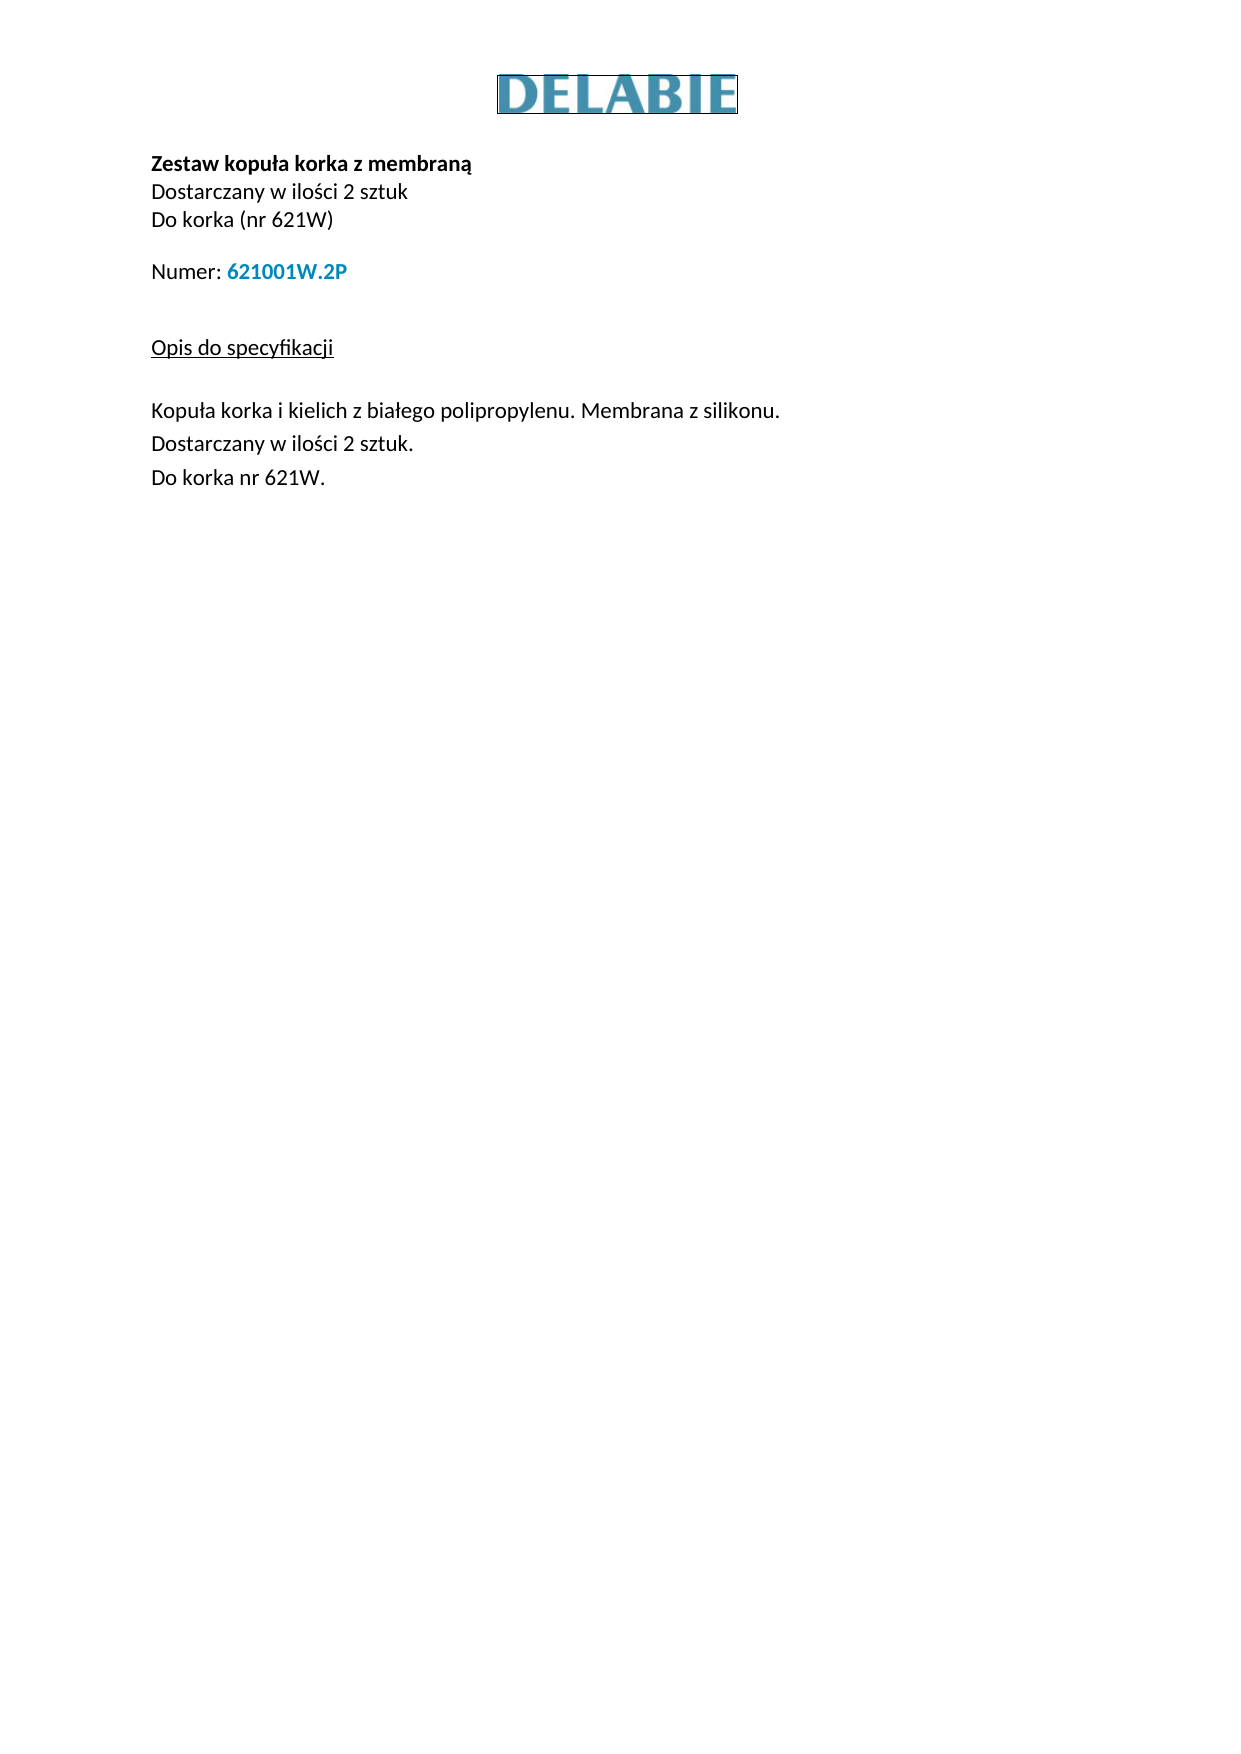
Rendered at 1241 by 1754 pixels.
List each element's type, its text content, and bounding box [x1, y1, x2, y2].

text Dostarczany w ilości 2 sztuk. [151, 429, 1084, 458]
text Do korka nr 621W. [151, 463, 1084, 491]
text Numer: 621001W.2P [151, 257, 1084, 285]
text Opis do specyfikacji [151, 333, 1084, 361]
text Do korka (nr 621W) [151, 205, 1084, 233]
text Zestaw kopuła korka z membraną [151, 149, 1084, 177]
text Kopuła korka i kielich z białego polipropylenu. Membrana z silikonu. [151, 396, 1084, 424]
text Dostarczany w ilości 2 sztuk [151, 177, 1084, 205]
picture [498, 76, 737, 113]
